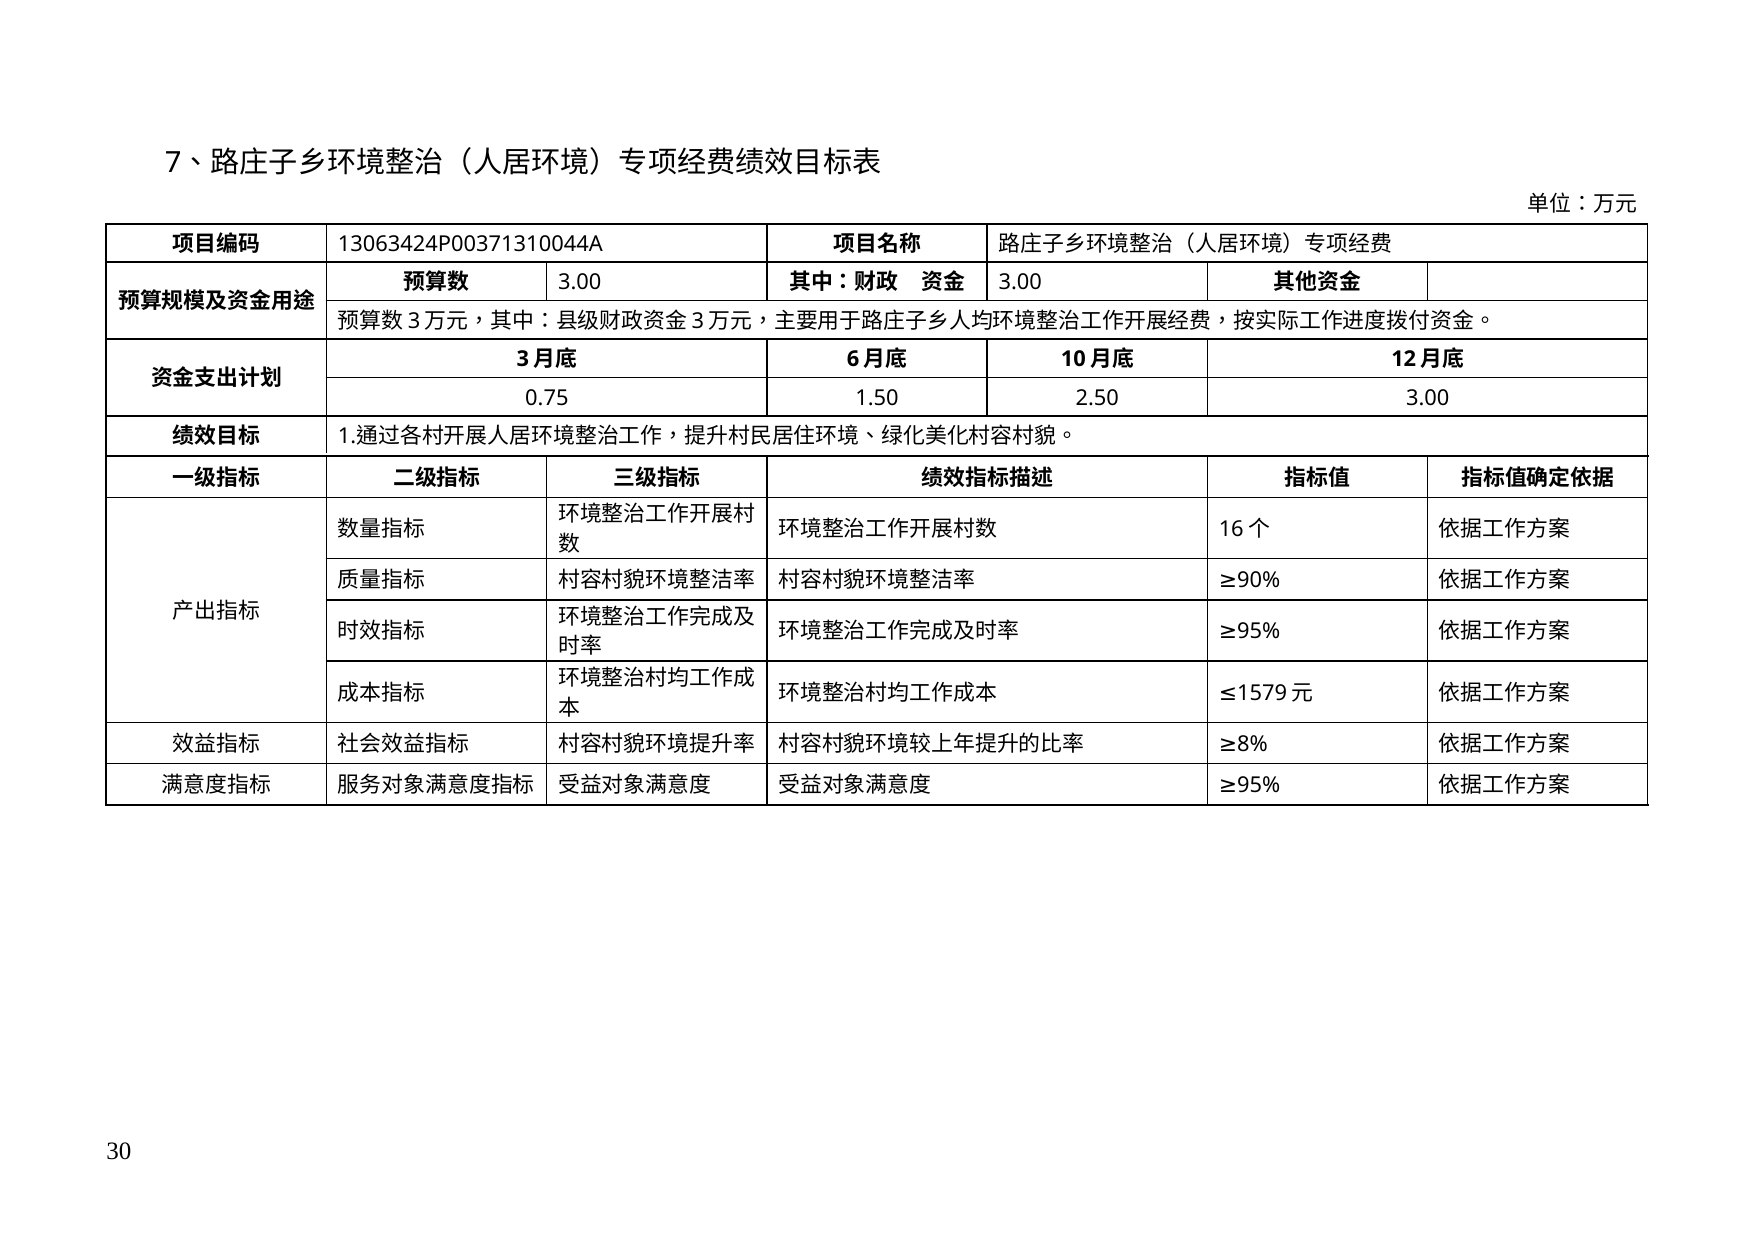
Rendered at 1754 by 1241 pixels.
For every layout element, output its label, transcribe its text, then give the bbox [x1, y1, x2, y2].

table_cell 3.00 [988, 263, 1207, 300]
table_cell 时效指标 [327, 601, 546, 660]
table_header 二级指标 [327, 457, 546, 497]
table_cell 依据工作方案 [1428, 559, 1647, 599]
table_cell 村容村貌环境较上年提升的比率 [768, 723, 1207, 763]
table_cell 预算数 [327, 263, 546, 300]
table_cell 环境整治村均工作成本 [768, 662, 1207, 721]
table_cell 依据工作方案 [1428, 764, 1647, 804]
table_cell 预算数3万元，其中：县级财政资金3万元，主要用于路庄子乡人均环境整治工作开展经费，按实际工作进度拨付资金。 [327, 301, 1647, 338]
table_cell 环境整治工作完成及时率 [768, 601, 1207, 660]
table_cell 服务对象满意度指标 [327, 764, 546, 804]
table_cell 路庄子乡环境整治（人居环境）专项经费 [988, 225, 1647, 261]
table_cell 1.通过各村开展人居环境整治工作，提升村民居住环境、绿化美化村容村貌。 [327, 417, 1647, 453]
table_cell 效益指标 [107, 723, 326, 763]
table_cell 受益对象满意度 [547, 764, 766, 804]
table_cell [1428, 263, 1647, 300]
table_cell 1.50 [768, 378, 986, 415]
table_cell 受益对象满意度 [768, 764, 1207, 804]
table_cell 数量指标 [327, 498, 546, 558]
table_cell 2.50 [988, 378, 1207, 415]
table_cell 10月底 [988, 340, 1207, 377]
table_cell 其中：财政 资金 [768, 263, 986, 300]
table_header 绩效指标描述 [768, 457, 1207, 497]
table_cell 依据工作方案 [1428, 723, 1647, 763]
table_cell 环境整治工作开展村数 [547, 498, 766, 558]
table_cell 依据工作方案 [1428, 498, 1647, 558]
table_cell ≥90% [1208, 559, 1427, 599]
table_cell 依据工作方案 [1428, 601, 1647, 660]
table_cell 社会效益指标 [327, 723, 546, 763]
table_cell 0.75 [327, 378, 766, 415]
table_cell 产出指标 [107, 498, 326, 721]
table_cell 16个 [1208, 498, 1427, 558]
table_cell 环境整治工作完成及时率 [547, 601, 766, 660]
table_cell 村容村貌环境提升率 [547, 723, 766, 763]
table_cell 项目编码 [107, 225, 326, 261]
table_cell ≥8% [1208, 723, 1427, 763]
table_header 三级指标 [547, 457, 766, 497]
table_header 指标值 [1208, 457, 1427, 497]
table_header 一级指标 [107, 457, 326, 497]
table_cell 3.00 [547, 263, 766, 300]
table_cell 3月底 [327, 340, 766, 377]
table_header 指标值确定依据 [1428, 457, 1647, 497]
table_cell 成本指标 [327, 662, 546, 721]
table_cell 依据工作方案 [1428, 662, 1647, 721]
table_cell 绩效目标 [107, 417, 326, 453]
table_cell 6月底 [768, 340, 986, 377]
table_cell 预算规模及资金用途 [107, 263, 326, 338]
table_cell 其他资金 [1208, 263, 1427, 300]
table_cell 村容村貌环境整洁率 [768, 559, 1207, 599]
table_cell 质量指标 [327, 559, 546, 599]
table_cell ≥95% [1208, 601, 1427, 660]
table_cell 村容村貌环境整洁率 [547, 559, 766, 599]
table_cell 环境整治村均工作成本 [547, 662, 766, 721]
text 7、路庄子乡环境整治（人居环境）专项经费绩效目标表 [106, 142, 1648, 181]
table_cell 3.00 [1208, 378, 1647, 415]
table_cell 13063424P00371310044A [327, 225, 766, 261]
table_cell ≥95% [1208, 764, 1427, 804]
table_cell ≤1579元 [1208, 662, 1427, 721]
table_cell 满意度指标 [107, 764, 326, 804]
table_cell 项目名称 [768, 225, 986, 261]
table_cell 12月底 [1208, 340, 1647, 377]
table_cell 资金支出计划 [107, 340, 326, 415]
table_cell 环境整治工作开展村数 [768, 498, 1207, 558]
table_header 单位：万元 [107, 183, 1647, 223]
